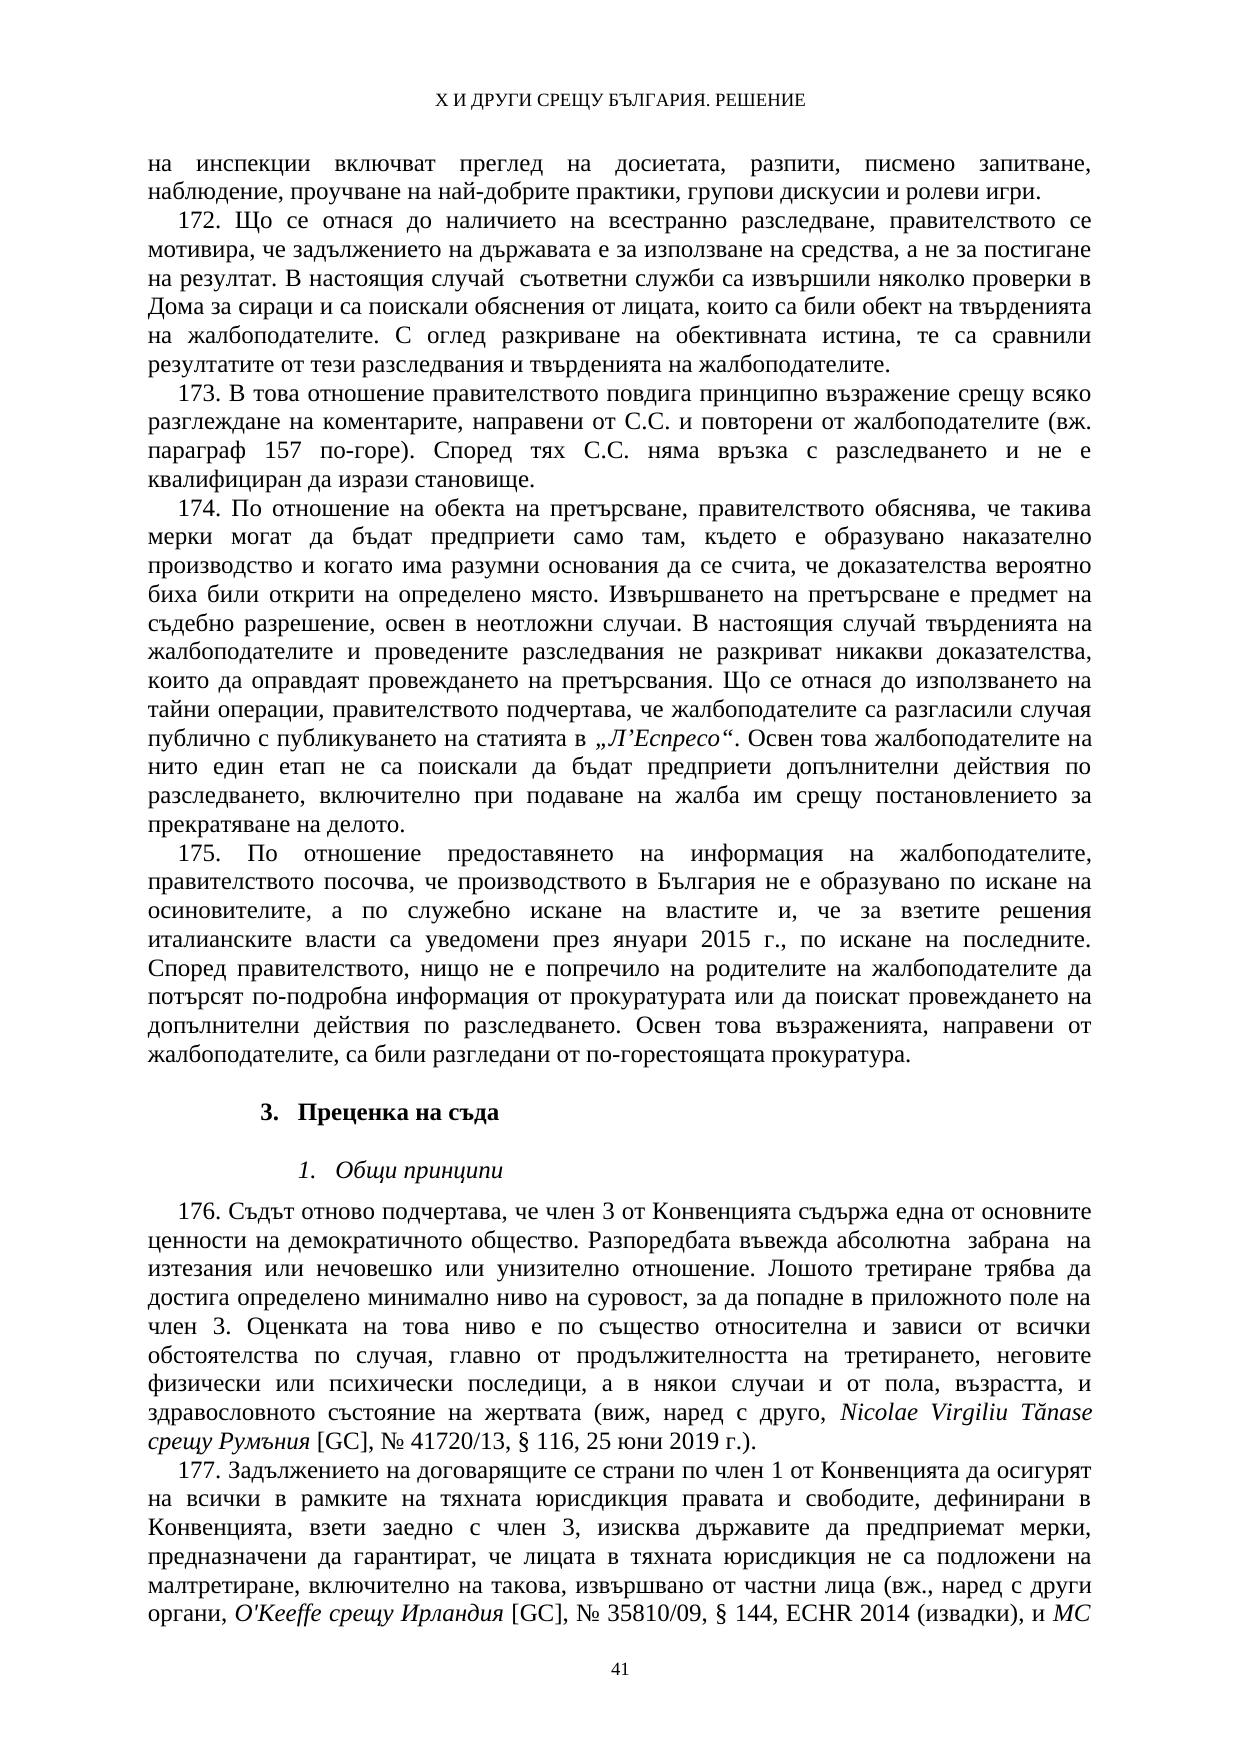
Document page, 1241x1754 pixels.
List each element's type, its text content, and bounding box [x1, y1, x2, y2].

text Общи принципи [298, 1155, 1093, 1183]
text Преценка на съда [260, 1097, 1093, 1126]
text 174. По отношение на обекта на претърсване, правителството обяснява, че такива мерки могат да бъдат предприети само там, където е образувано наказателно производство и когато има разумни основания да се счита, че доказателства вероятно биха били открити на определено място. Извършването на претърсване е предмет на съдебно разрешение, освен в неотложни случаи. В настоящия случай твърденията на жалбоподателите и проведените разследвания не разкриват никакви доказателства, които да оправдаят провеждането на претърсвания. Що се отнася до използването на тайни операции, правителството подчертава, че жалбоподателите са разгласили случая публично с публикуването на статията в „Л’Еспресо“. Освен това жалбоподателите на нито един етап не са поискали да бъдат предприети допълнителни действия по разследването, включително при подаване на жалба им срещу постановлението за прекратяване на делото. [148, 493, 1093, 838]
text 173. В това отношение правителството повдига принципно възражение срещу всяко разглеждане на коментарите, направени от С.С. и повторени от жалбоподателите (вж. параграф 157 по-горе). Според тях С.С. няма връзка с разследването и не е квалифициран да изрази становище. [148, 378, 1093, 493]
text 172. Що се отнася до наличието на всестранно разследване, правителството се мотивира, че задължението на държавата е за използване на средства, а не за постигане на резултат. В настоящия случай съответни служби са извършили няколко проверки в Дома за сираци и са поискали обяснения от лицата, които са били обект на твърденията на жалбоподателите. С оглед разкриване на обективната истина, те са сравнили резултатите от тези разследвания и твърденията на жалбоподателите. [148, 205, 1093, 378]
text 175. По отношение предоставянето на информация на жалбоподателите, правителството посочва, че производството в България не е образувано по искане на осиновителите, а по служебно искане на властите и, че за взетите решения италианските власти са уведомени през януари 2015 г., по искане на последните. Според правителството, нищо не е попречило на родителите на жалбоподателите да потърсят по-подробна информация от прокуратурата или да поискат провеждането на допълнителни действия по разследването. Освен това възраженията, направени от жалбоподателите, са били разгледани от по-горестоящата прокуратура. [148, 838, 1093, 1068]
text 176. Съдът отново подчертава, че член 3 от Конвенцията съдържа една от основните ценности на демократичното общество. Разпоредбата въвежда абсолютна забрана на изтезания или нечовешко или унизително отношение. Лошото третиране трябва да достига определено минимално ниво на суровост, за да попадне в приложното поле на член 3. Оценката на това ниво е по същество относителна и зависи от всички обстоятелства по случая, главно от продължителността на третирането, неговите физически или психически последици, а в някои случаи и от пола, възрастта, и здравословното състояние на жертвата (виж, наред с друго, Nicolae Virgiliu Tănase срещу Румъния [GC], № 41720/13, § 116, 25 юни 2019 г.). [148, 1196, 1093, 1455]
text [148, 1455, 1093, 1627]
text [148, 148, 1093, 205]
